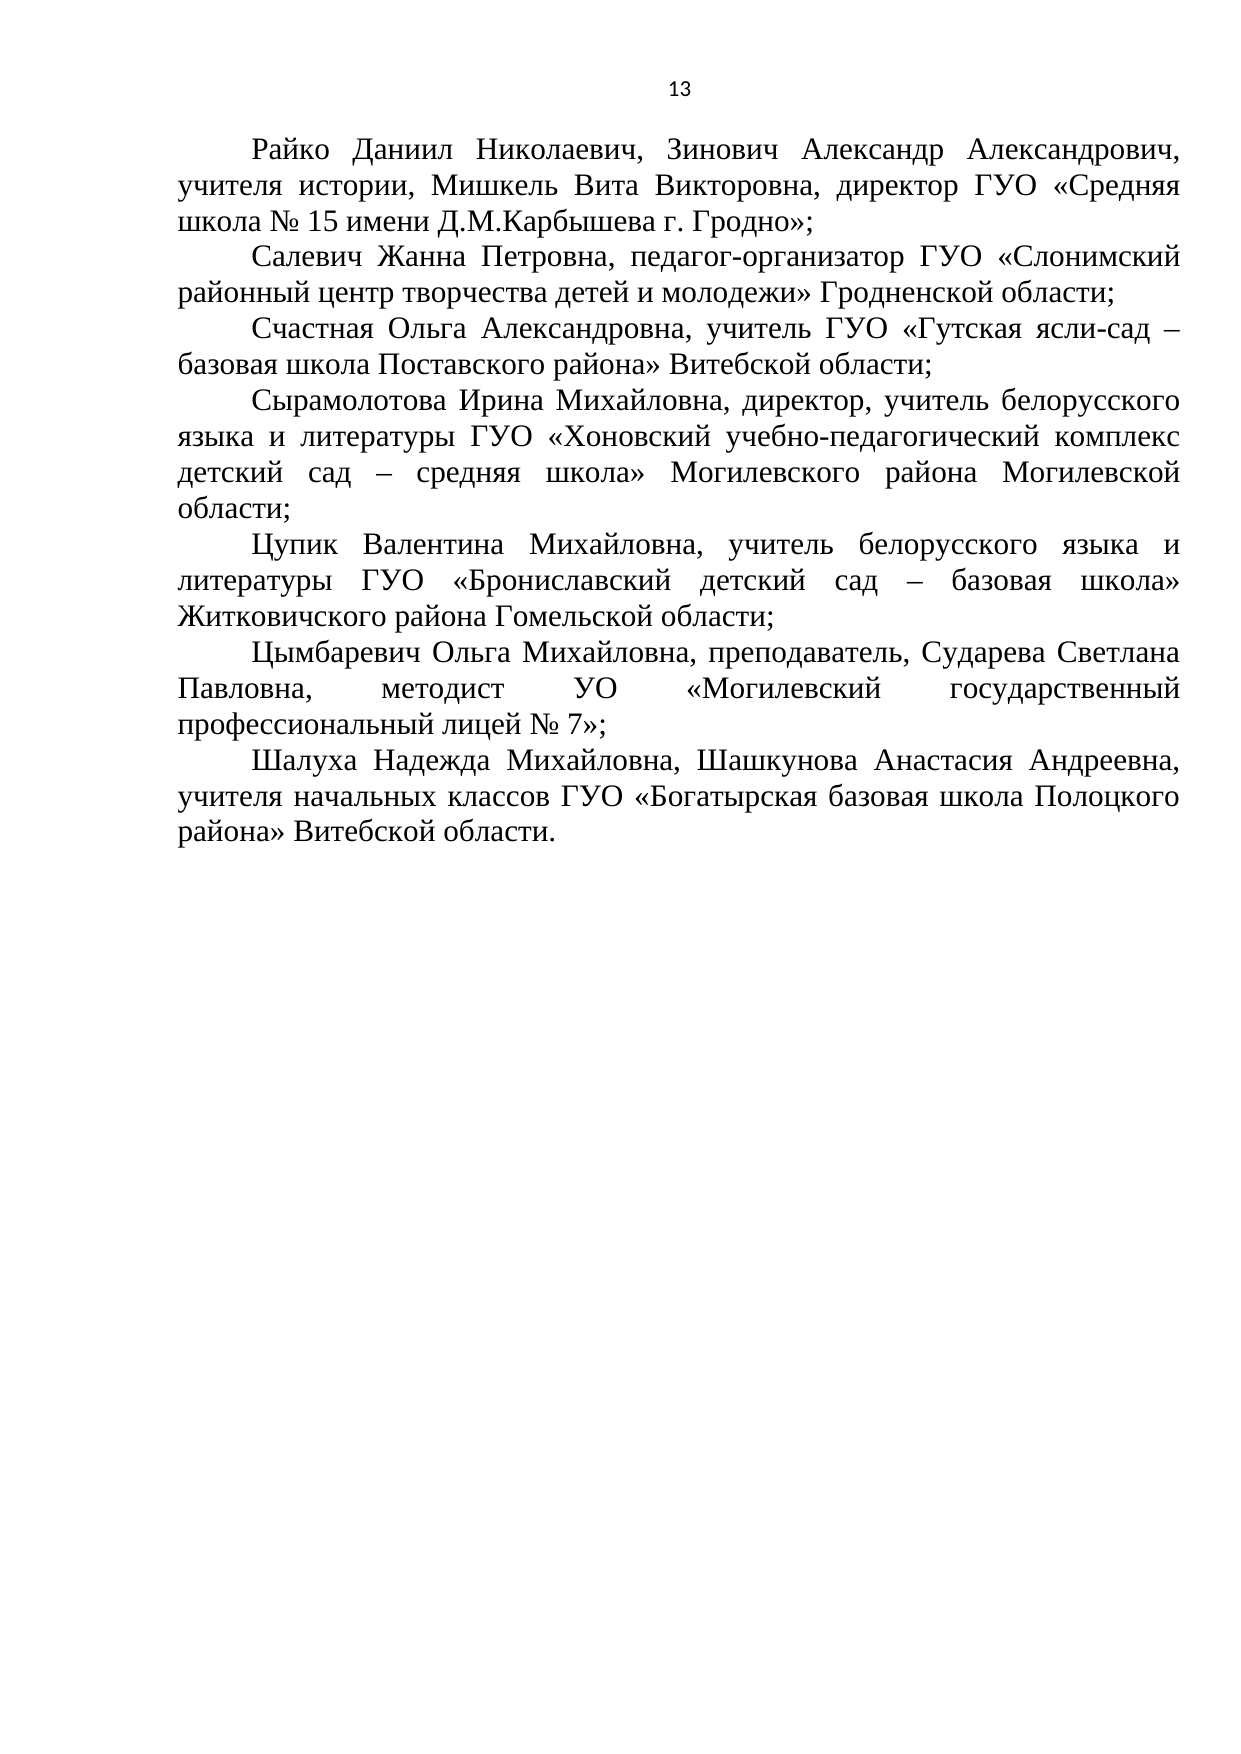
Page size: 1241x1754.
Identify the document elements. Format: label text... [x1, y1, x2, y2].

text Сырамолотова Ирина Михайловна, директор, учитель белорусского языка и литературы ГУО «Хоновский учебно-педагогический комплекс детский сад – средняя школа» Могилевского района Могилевской области; [177, 381, 1181, 525]
text Салевич Жанна Петровна, педагог-организатор ГУО «Слонимский районный центр творчества детей и молодежи» Гродненской области; [177, 238, 1181, 309]
text Счастная Ольга Александровна, учитель ГУО «Гутская ясли-сад – базовая школа Поставского района» Витебской области; [177, 309, 1181, 381]
text Райко Даниил Николаевич, Зинович Александр Александрович, учителя истории, Мишкель Вита Викторовна, директор ГУО «Средняя школа № 15 имени Д.М.Карбышева г. Гродно»; [177, 130, 1181, 238]
text Цымбаревич Ольга Михайловна, преподаватель, Сударева Светлана Павловна, методист УО «Могилевский государственный профессиональный лицей № 7»; [177, 633, 1181, 741]
text Шалуха Надежда Михайловна, Шашкунова Анастасия Андреевна, учителя начальных классов ГУО «Богатырская базовая школа Полоцкого района» Витебской области. [177, 741, 1181, 849]
text Цупик Валентина Михайловна, учитель белорусского языка и литературы ГУО «Брониславский детский сад – базовая школа» Житковичского района Гомельской области; [177, 525, 1181, 633]
